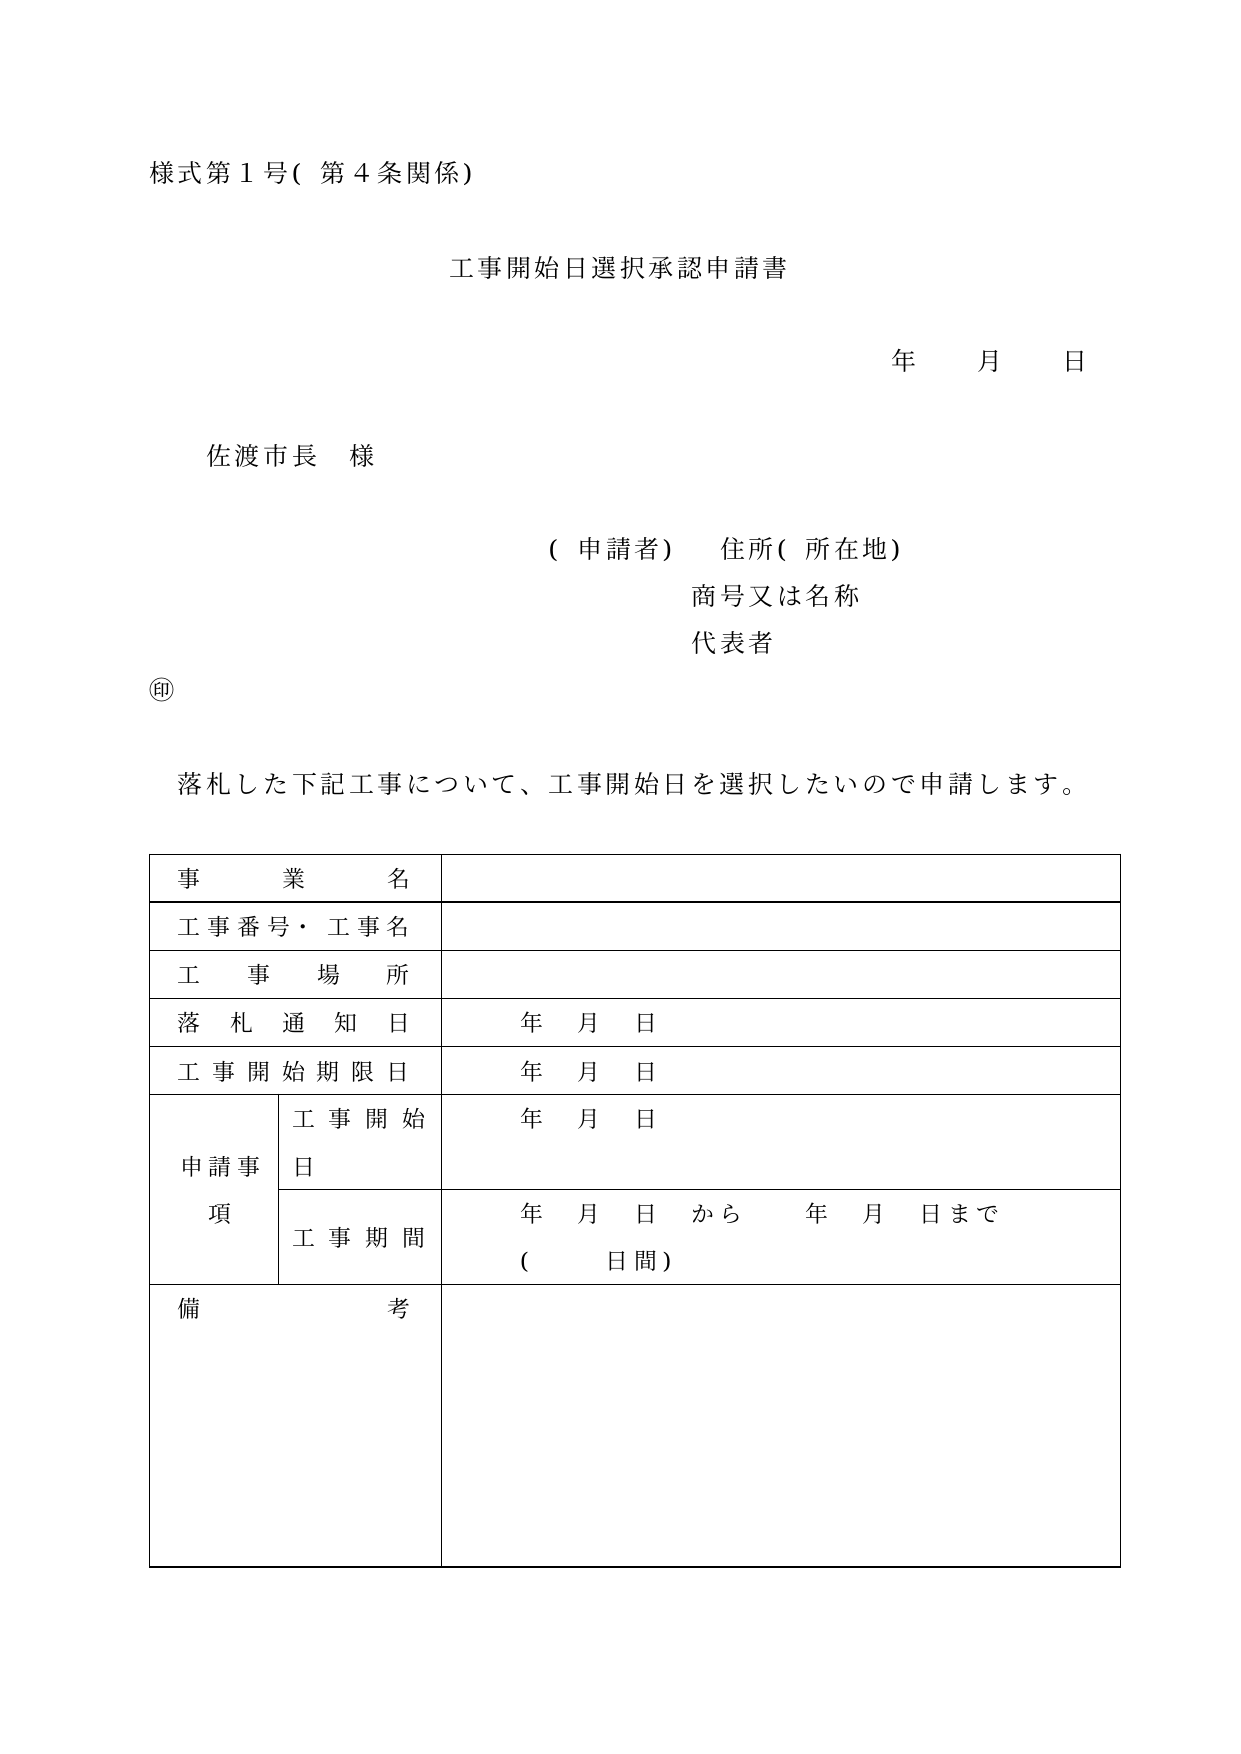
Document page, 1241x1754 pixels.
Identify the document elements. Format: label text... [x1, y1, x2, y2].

table_cell 申請事項 [150, 1095, 278, 1283]
text 年 月 日 [149, 337, 1091, 384]
text 代表者 ㊞ [149, 618, 1091, 712]
text 佐渡市長 様 [149, 431, 999, 478]
table_cell 年 月 日 [442, 1095, 1120, 1188]
table_cell 備考 [150, 1285, 441, 1566]
table_cell [442, 903, 1120, 949]
table_cell [442, 1285, 1120, 1566]
text 様式第１号(第４条関係) [149, 149, 1091, 196]
table_cell 工事場所 [150, 951, 441, 997]
text (申請者) 住所(所在地) [149, 524, 1091, 572]
table_header 事業名 [150, 855, 441, 901]
table_cell 落札通知日 [150, 999, 441, 1046]
table_cell 工事期間 [279, 1190, 441, 1283]
table_cell 工事番号･工事名 [150, 903, 441, 949]
text 工事開始日選択承認申請書 [149, 243, 1091, 290]
table_cell 年 月 日 [442, 999, 1120, 1046]
table_header [442, 855, 1120, 901]
table_cell 工事開始日 [279, 1095, 441, 1188]
table_cell 年 月 日 [442, 1047, 1120, 1093]
table_cell [442, 951, 1120, 997]
text 落札した下記工事について、工事開始日を選択したいので申請します。 [149, 759, 1091, 806]
text 商号又は名称 [149, 572, 1091, 618]
table_cell 工事開始期限日 [150, 1047, 441, 1093]
table_cell 年 月 日 から 年 月 日まで ( 日間) [442, 1190, 1120, 1283]
